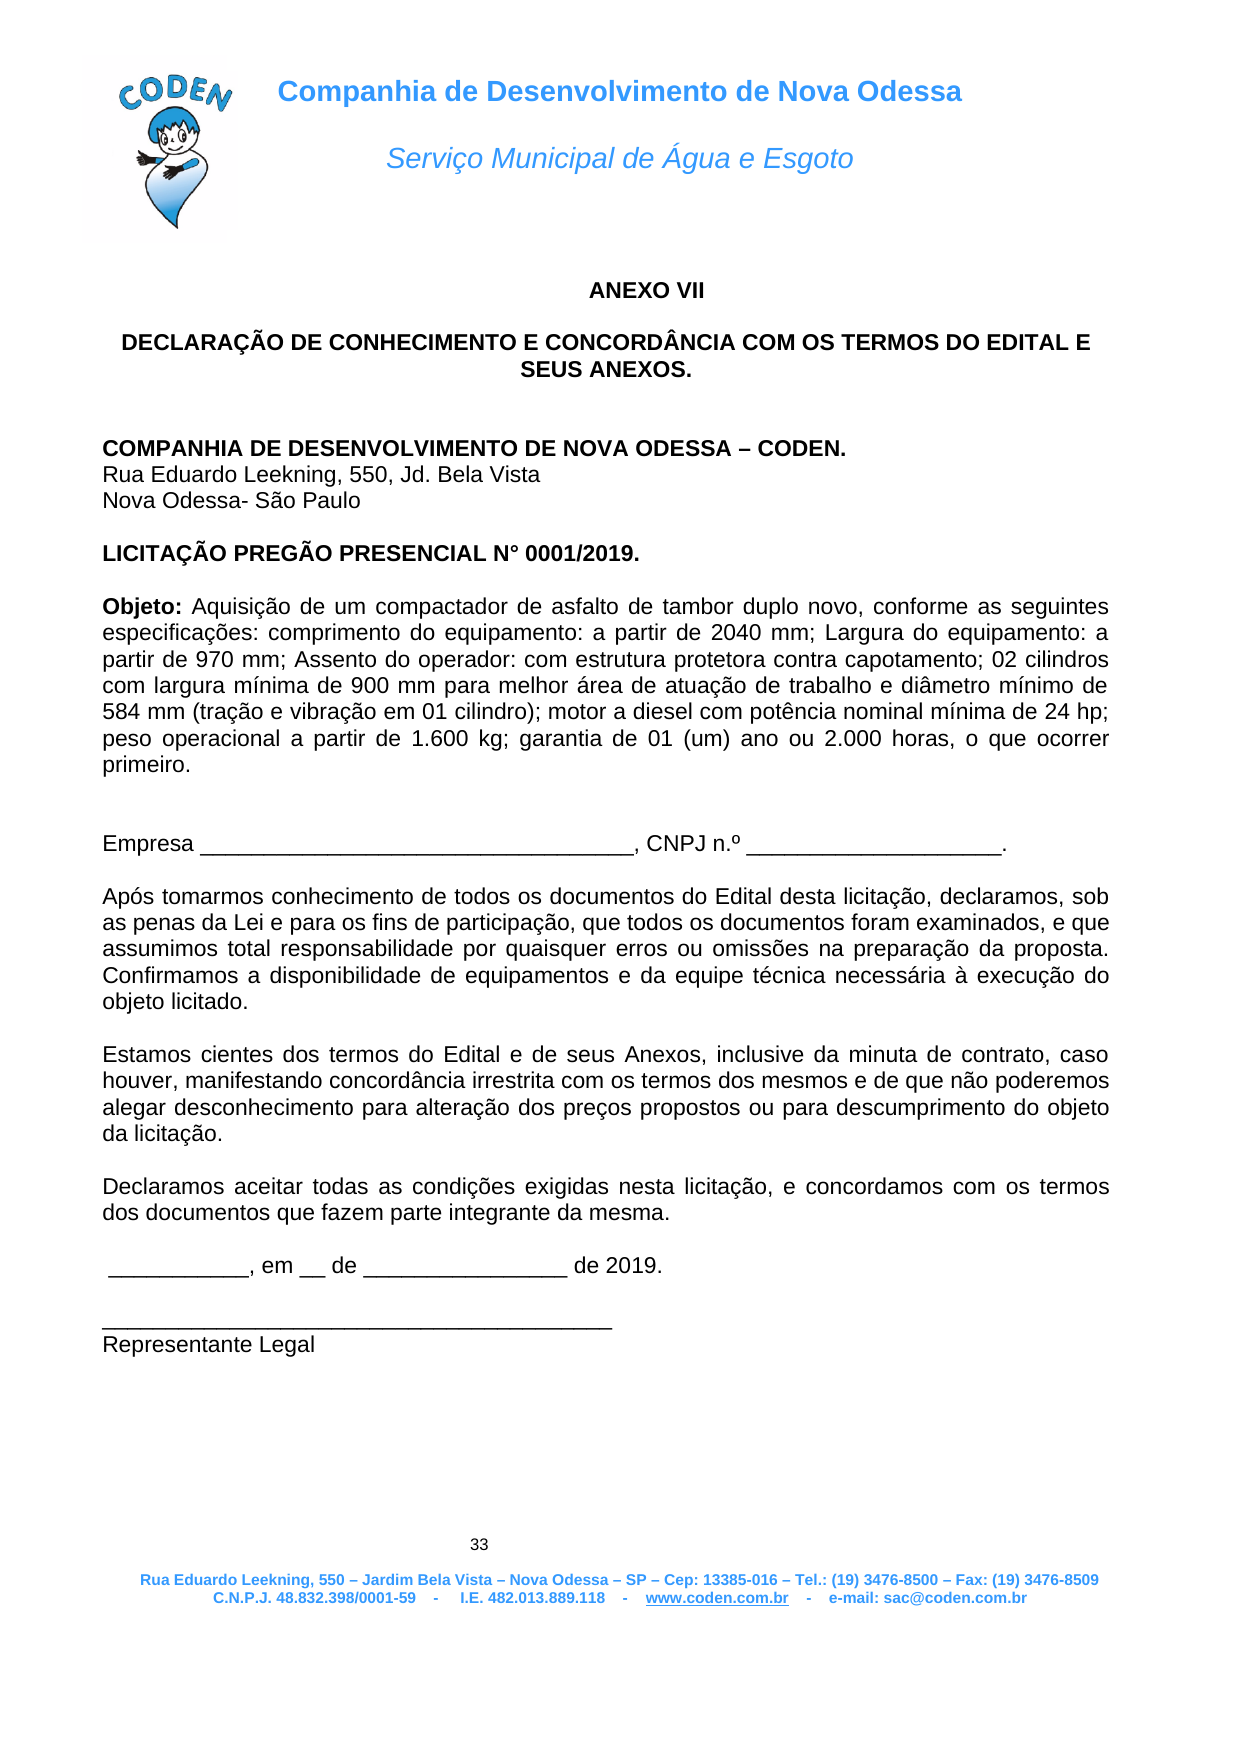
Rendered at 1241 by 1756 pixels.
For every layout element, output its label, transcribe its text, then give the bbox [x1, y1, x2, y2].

text ___________, em __ de ________________ de 2019. [102, 1252, 1110, 1278]
picture [81, 55, 270, 243]
text Objeto: Aquisição de um compactador de asfalto de tambor duplo novo, conforme as seguintes especificações: comprimento do equipamento: a partir de 2040 mm; Largura do equipamento: a partir de 970 mm; Assento do operador: com estrutura protetora contra capotamento; 02 cilindros com largura mínima de 900 mm para melhor área de atuação de trabalho e diâmetro mínimo de 584 mm (tração e vibração em 01 cilindro); motor a diesel com potência nominal mínima de 24 hp; peso operacional a partir de 1.600 kg; garantia de 01 (um) ano ou 2.000 horas, o que ocorrer primeiro. [102, 593, 1110, 777]
text Declaramos aceitar todas as condições exigidas nesta licitação, e concordamos com os termos dos documentos que fazem parte integrante da mesma. [102, 1173, 1110, 1225]
subtitle ANEXO VII [183, 277, 1110, 303]
text Nova Odessa- São Paulo [102, 487, 1110, 514]
text LICITAÇÃO PREGÃO PRESENCIAL N° 0001/2019. [102, 540, 1110, 566]
text Rua Eduardo Leekning, 550, Jd. Bela Vista [102, 461, 1110, 487]
text Estamos cientes dos termos do Edital e de seus Anexos, inclusive da minuta de contrato, caso houver, manifestando concordância irrestrita com os termos dos mesmos e de que não poderemos alegar desconhecimento para alteração dos preços propostos ou para descumprimento do objeto da licitação. [102, 1041, 1110, 1146]
text COMPANHIA DE DESENVOLVIMENTO DE NOVA ODESSA – CODEN. [102, 435, 1110, 461]
text Empresa __________________________________, CNPJ n.º ____________________. [102, 830, 1110, 856]
text DECLARAÇÃO DE CONHECIMENTO E CONCORDÂNCIA COM OS TERMOS DO EDITAL E SEUS ANEXOS. [102, 329, 1110, 382]
text Após tomarmos conhecimento de todos os documentos do Edital desta licitação, declaramos, sob as penas da Lei e para os fins de participação, que todos os documentos foram examinados, e que assumimos total responsabilidade por quaisquer erros ou omissões na preparação da proposta. Confirmamos a disponibilidade de equipamentos e da equipe técnica necessária à execução do objeto licitado. [102, 883, 1110, 1014]
text Representante Legal [102, 1331, 1110, 1357]
text ________________________________________ [102, 1304, 1110, 1331]
